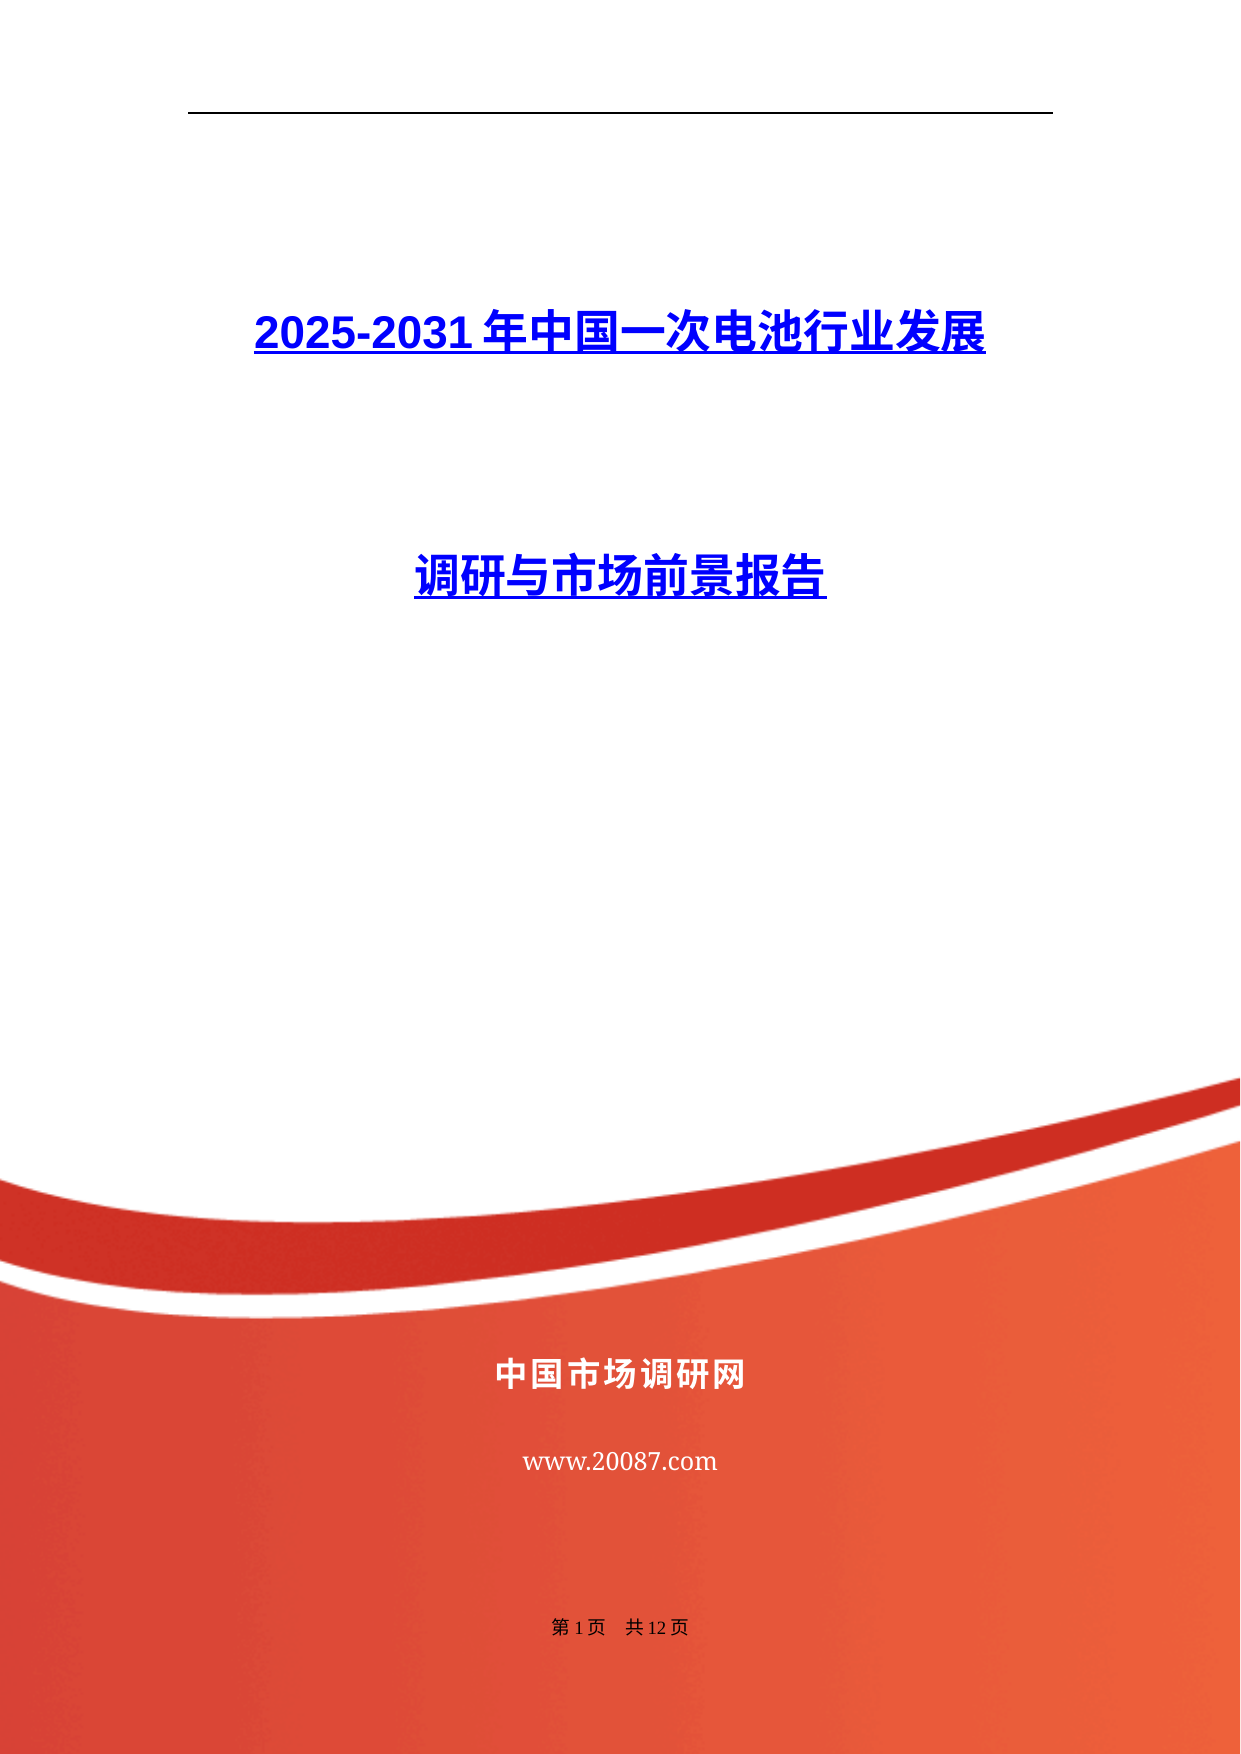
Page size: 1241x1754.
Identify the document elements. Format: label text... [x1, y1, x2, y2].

text www.20087.com [187, 1428, 1053, 1493]
picture [0, 1006, 1241, 1754]
table_header 2025-2031年中国一次电池行业发展调研与市场前景报告 [188, 207, 1053, 773]
subtitle 中国市场调研网 [187, 1339, 1053, 1404]
